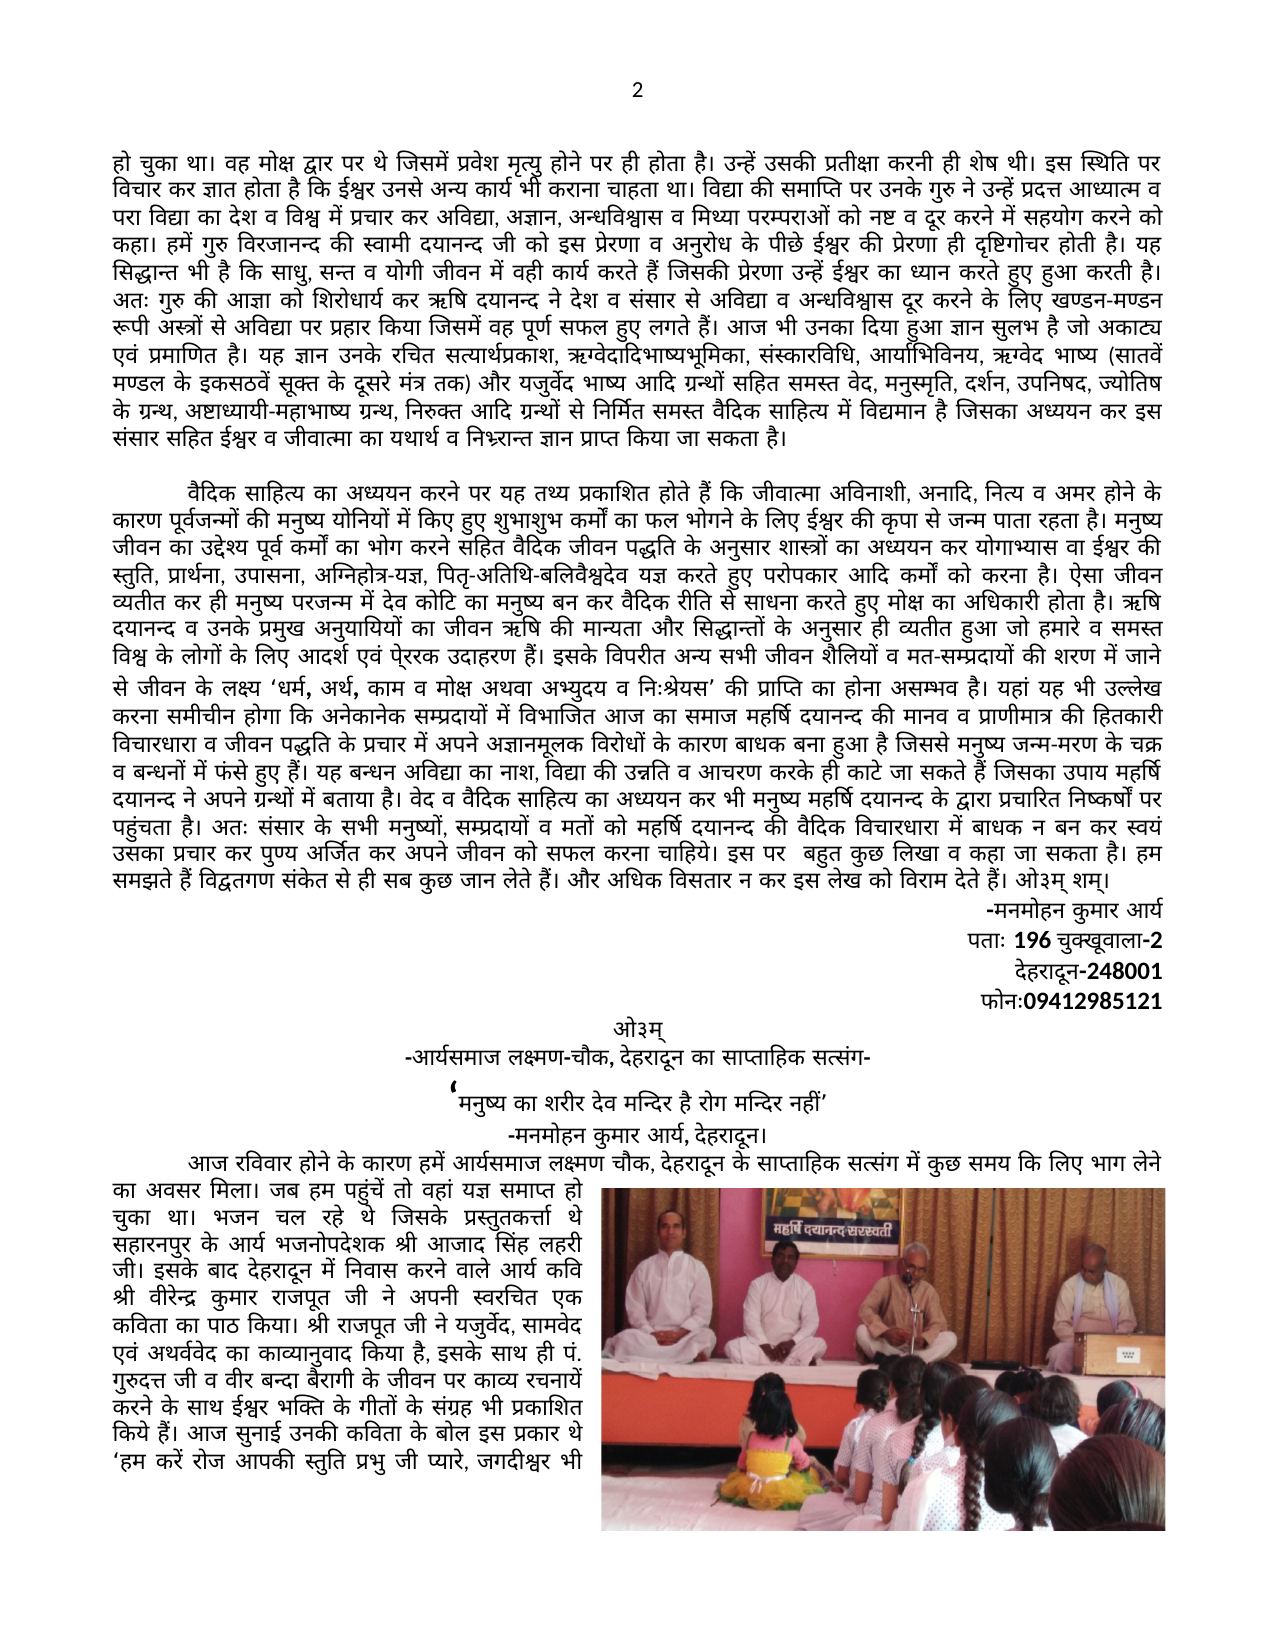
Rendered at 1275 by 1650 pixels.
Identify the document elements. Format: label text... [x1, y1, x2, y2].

text पताः 196 चुक्खूवाला-2 [112, 924, 1162, 955]
text ओ३म् [112, 1016, 1162, 1043]
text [112, 150, 1162, 451]
text -मनमोहन कुमार आर्य, देहरादून। [698, 1122, 1162, 1149]
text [112, 1380, 1162, 1492]
text ‘मनुष्य का शरीर देव मन्दिर है रोग मन्दिर नहीं’ [112, 1071, 1162, 1122]
text फोनः09412985121 [112, 986, 1162, 1016]
text -मनमोहन कुमार आर्य [112, 894, 1162, 924]
text वैदिक साहित्य का अध्ययन करने पर यह तथ्य प्रकाशित होते हैं कि जीवात्मा अविनाशी, अनादि, नित्य व अमर होने के कारण पूर्वजन्मों की मनुष्य योनियों में किए हुए शुभाशुभ कर्मों का फल भोगने के लिए ईश्वर की कृपा से जन्म पाता रहता है। मनुष्य जीवन का उद्देश्य पूर्व कर्मों का भोग करने सहित वैदिक जीवन पद्धति के अनुसार शास्त्रों का अध्ययन कर योगाभ्यास वा ईश्वर की स्तुति, प्रार्थना, उपासना, अग्निहोत्र-यज्ञ, पितृ-अतिथि-बलिवैश्वदेव यज्ञ करते हुए परोपकार आदि कर्मों को करना है। ऐसा जीवन व्यतीत कर ही मनुष्य परजन्म में देव कोटि का मनुष्य बन कर वैदिक रीति से साधना करते हुए मोक्ष का अधिकारी होता है। ऋषि दयानन्द व उनके प्रमुख अनुयायियों का जीवन ऋषि की मान्यता और सिद्धान्तों के अनुसार ही व्यतीत हुआ जो हमारे व समस्त विश्व के लोगों के लिए आदर्श एवं पे्ररक उदाहरण हैं। इसके विपरीत अन्य सभी जीवन शैलियों व मत-सम्प्रदायों की शरण में जाने से जीवन के लक्ष्य ‘धर्म, अर्थ, काम व मोक्ष अथवा अभ्युदय व निःश्रेयस’ की प्राप्ति का होना असम्भव है। यहां यह भी उल्लेख करना समीचीन होगा कि अनेकानेक सम्प्रदायों में विभाजित आज का समाज महर्षि दयानन्द की मानव व प्राणीमात्र की हितकारी विचारधारा व जीवन पद्धति के प्रचार में अपने अज्ञानमूलक विरोधों के कारण बाधक बना हुआ है जिससे मनुष्य जन्म-मरण के चक्र व बन्धनों में फंसे हुए हैं। यह बन्धन अविद्या का नाश, विद्या की उन्नति व आचरण करके ही काटे जा सकते हैं जिसका उपाय महर्षि दयानन्द ने अपने ग्रन्थों में बताया है। वेद व वैदिक साहित्य का अध्ययन कर भी मनुष्य महर्षि दयानन्द के द्वारा प्रचारित निष्कर्षों पर पहुंचता है। अतः संसार के सभी मनुष्यों, सम्प्रदायों व मतों को महर्षि दयानन्द की वैदिक विचारधारा में बाधक न बन कर स्वयं उसका प्रचार कर पुण्य अर्जित कर अपने जीवन को सफल करना चाहिये। इस पर बहुत कुछ लिखा व कहा जा सकता है। हम समझते हैं विद्वतगण संकेत से ही सब कुछ जान लेते हैं। और अधिक विसतार न कर इस लेख को विराम देते हैं। ओ३म् शम्। [112, 479, 1162, 894]
text -आर्यसमाज लक्ष्मण-चौक, देहरादून का साप्ताहिक सत्संग- [112, 1043, 1162, 1071]
text आज रविवार होने के कारण हमें आर्यसमाज लक्ष्मण चौक, देहरादून के साप्ताहिक सत्संग में कुछ समय कि लिए भाग लेने का अवसर मिला। जब हम पहुंचें तो वहां यज्ञ समाप्त हो चुका था। भजन चल रहे थे जिसके प्रस्तुतकर्त्ता थे सहारनपुर के आर्य भजनोपदेशक श्री आजाद सिंह लहरी जी। इसके बाद देहरादून में निवास करने वाले आर्य कवि श्री वीरेन्द्र कुमार राजपूत जी ने अपनी स्वरचित एक कविता का पाठ किया। श्री राजपूत जी ने यजुर्वेद, सामवेद एवं अथर्ववेद का काव्यानुवाद किया है, इसके साथ ही पं. गुरुदत्त जी व वीर बन्दा बैरागी के जीवन पर काव्य रचनायें करने के साथ ईश्वर भक्ति के गीतों के संग्रह भी प्रकाशित किये हैं। आज सुनाई उनकी कविता के बोल इस प्रकार थे ‘हम करें रोज आपकी स्तुति प्रभु जी प्यारे, जगदीश्वर भी तुम ही हो हमारे। निज कर्म सुगन्धित उत्कृश्ट धनों से पूर्ण आप हो, हम प्रभु जी आये द्वार तिहारे। जगदीश्वर हो तुम हमारे। हम करें रोज स्तुति प्रभु जी प्यारे।’ [112, 1149, 1162, 1370]
text -मनमोहन कुमार आर्य, देहरादून। [112, 1122, 742, 1149]
text देहरादून-248001 [112, 955, 1162, 986]
